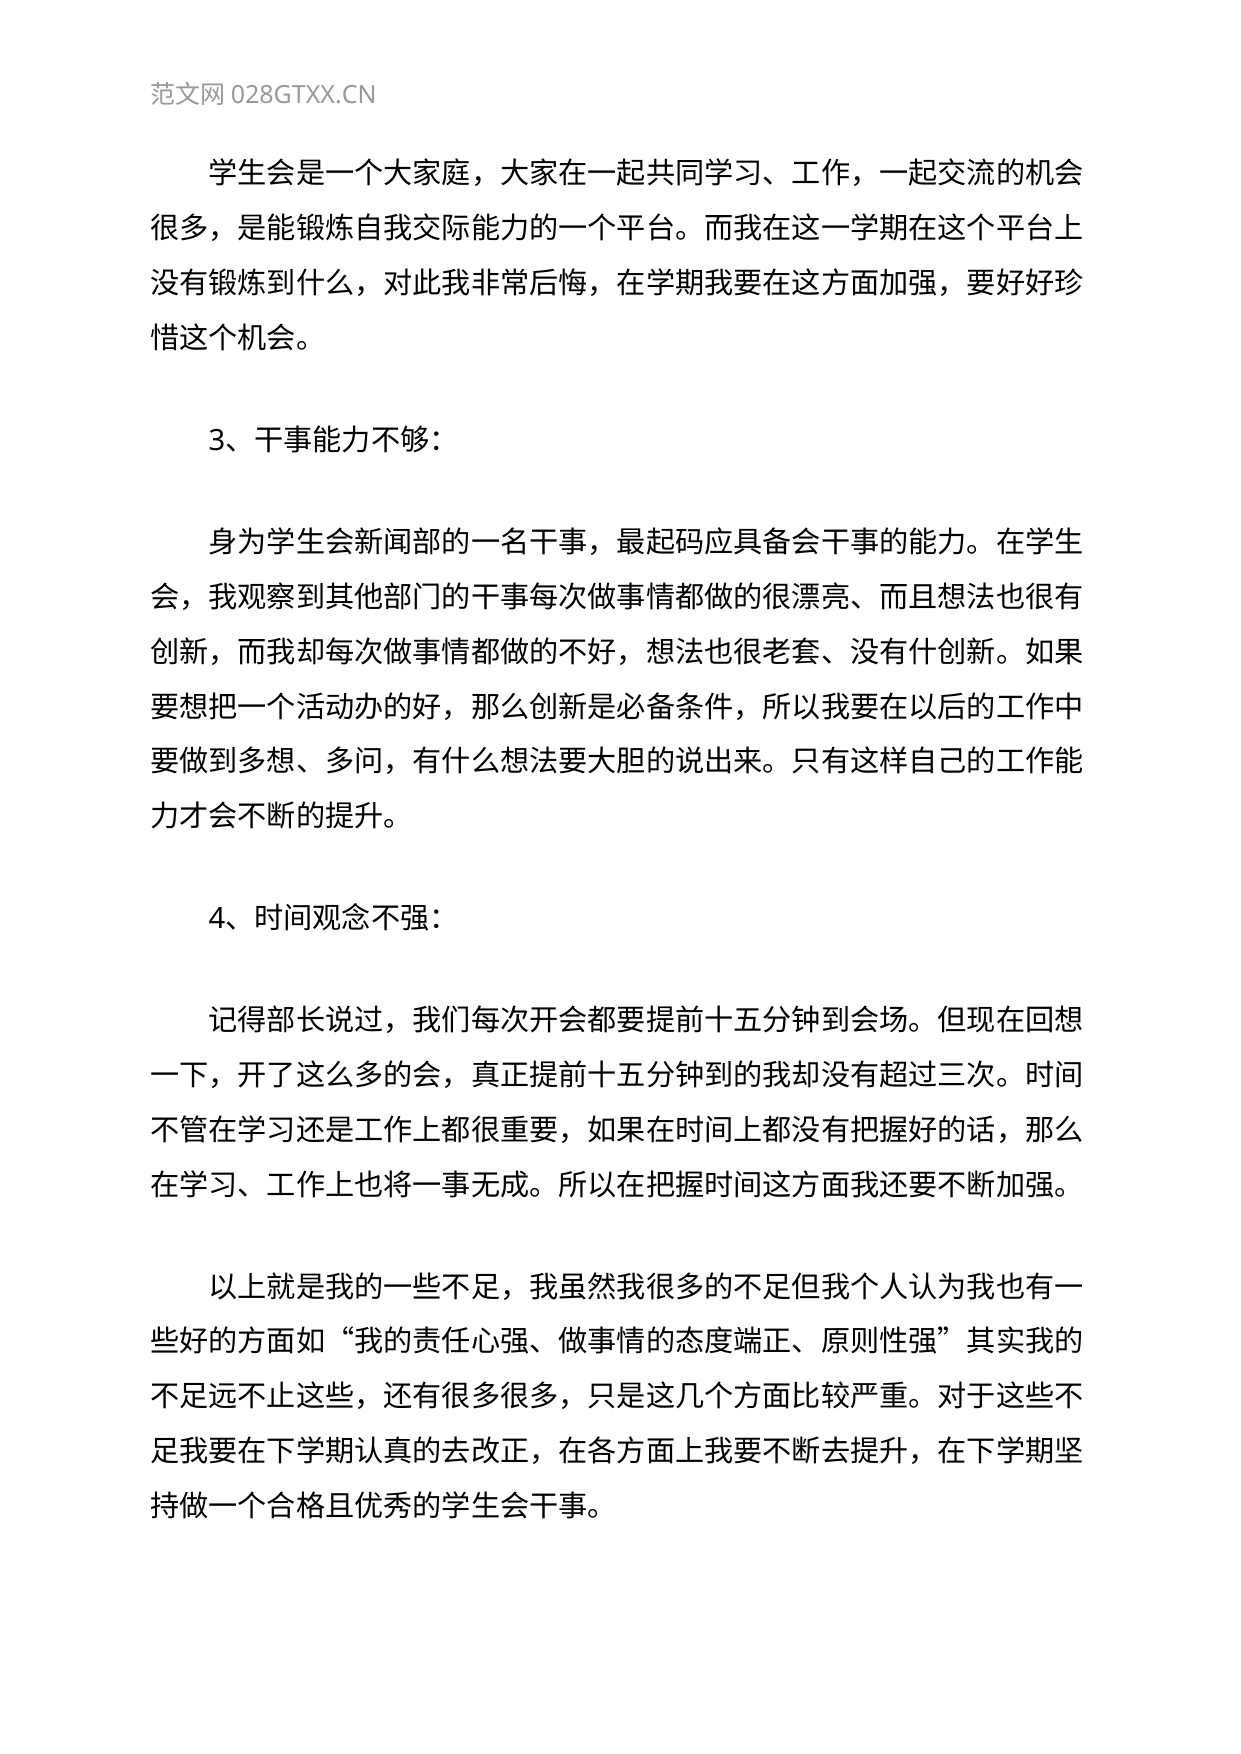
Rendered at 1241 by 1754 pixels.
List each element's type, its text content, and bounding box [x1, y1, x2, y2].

text 4、时间观念不强： [150, 895, 1090, 937]
text 以上就是我的一些不足，我虽然我很多的不足但我个人认为我也有一些好的方面如“我的责任心强、做事情的态度端正、原则性强”其实我的不足远不止这些，还有很多很多，只是这几个方面比较严重。对于这些不足我要在下学期认真的去改正，在各方面上我要不断去提升，在下学期坚持做一个合格且优秀的学生会干事。 [150, 1263, 1090, 1525]
text 学生会是一个大家庭，大家在一起共同学习、工作，一起交流的机会很多，是能锻炼自我交际能力的一个平台。而我在这一学期在这个平台上没有锻炼到什么，对此我非常后悔，在学期我要在这方面加强，要好好珍惜这个机会。 [150, 150, 1090, 357]
text 记得部长说过，我们每次开会都要提前十五分钟到会场。但现在回想一下，开了这么多的会，真正提前十五分钟到的我却没有超过三次。时间不管在学习还是工作上都很重要，如果在时间上都没有把握好的话，那么在学习、工作上也将一事无成。所以在把握时间这方面我还要不断加强。 [150, 997, 1090, 1204]
text 3、干事能力不够： [150, 416, 1090, 459]
text 身为学生会新闻部的一名干事，最起码应具备会干事的能力。在学生会，我观察到其他部门的干事每次做事情都做的很漂亮、而且想法也很有创新，而我却每次做事情都做的不好，想法也很老套、没有什创新。如果要想把一个活动办的好，那么创新是必备条件，所以我要在以后的工作中要做到多想、多问，有什么想法要大胆的说出来。只有这样自己的工作能力才会不断的提升。 [150, 518, 1090, 835]
